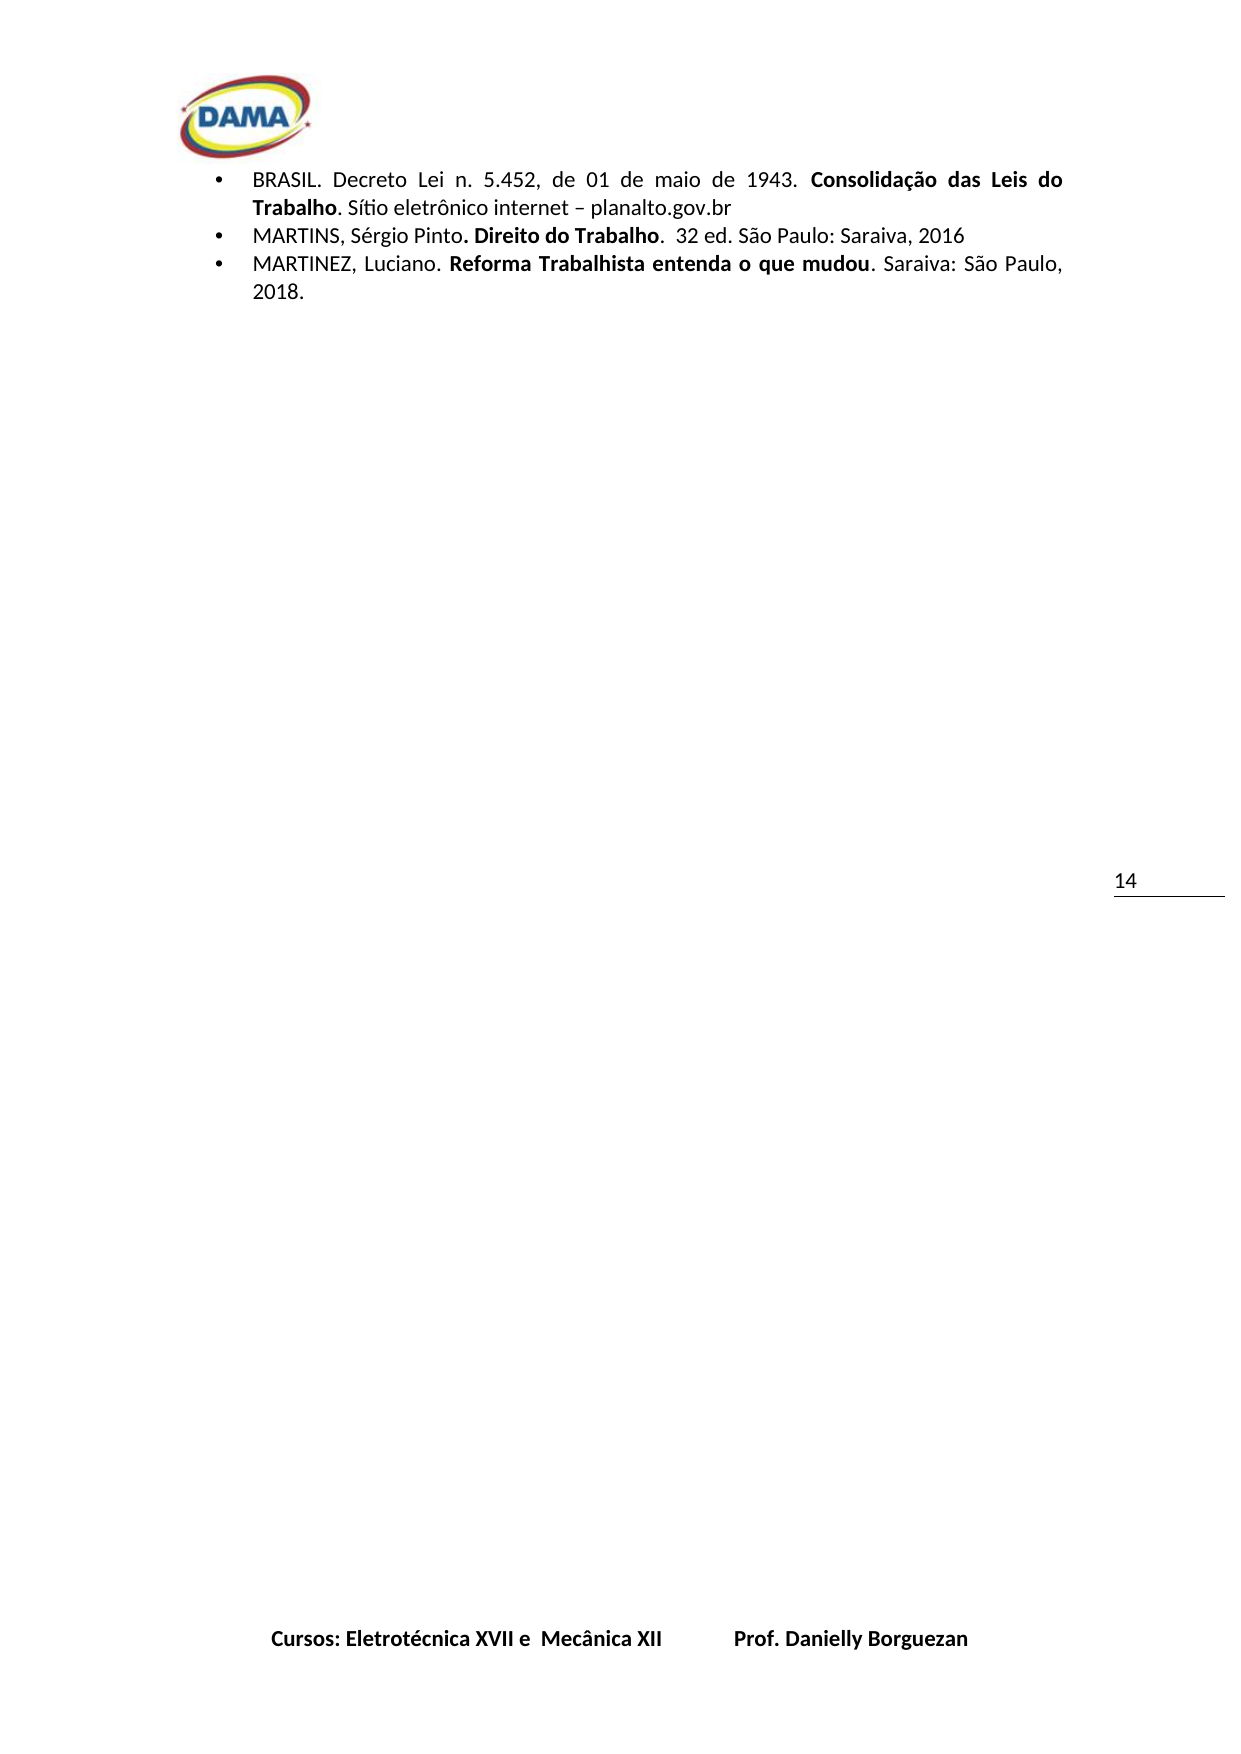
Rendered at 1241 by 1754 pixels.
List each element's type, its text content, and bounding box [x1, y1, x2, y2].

list MARTINEZ, Luciano. Reforma Trabalhista entenda o que mudou. Saraiva: São Paulo, 2018. [215, 249, 1063, 306]
picture [177, 73, 323, 166]
list MARTINS, Sérgio Pinto. Direito do Trabalho. 32 ed. São Paulo: Saraiva, 2016 [215, 221, 1063, 249]
list BRASIL. Decreto Lei n. 5.452, de 01 de maio de 1943. Consolidação das Leis do Trabalho. Sítio eletrônico internet – planalto.gov.br [215, 165, 1063, 221]
